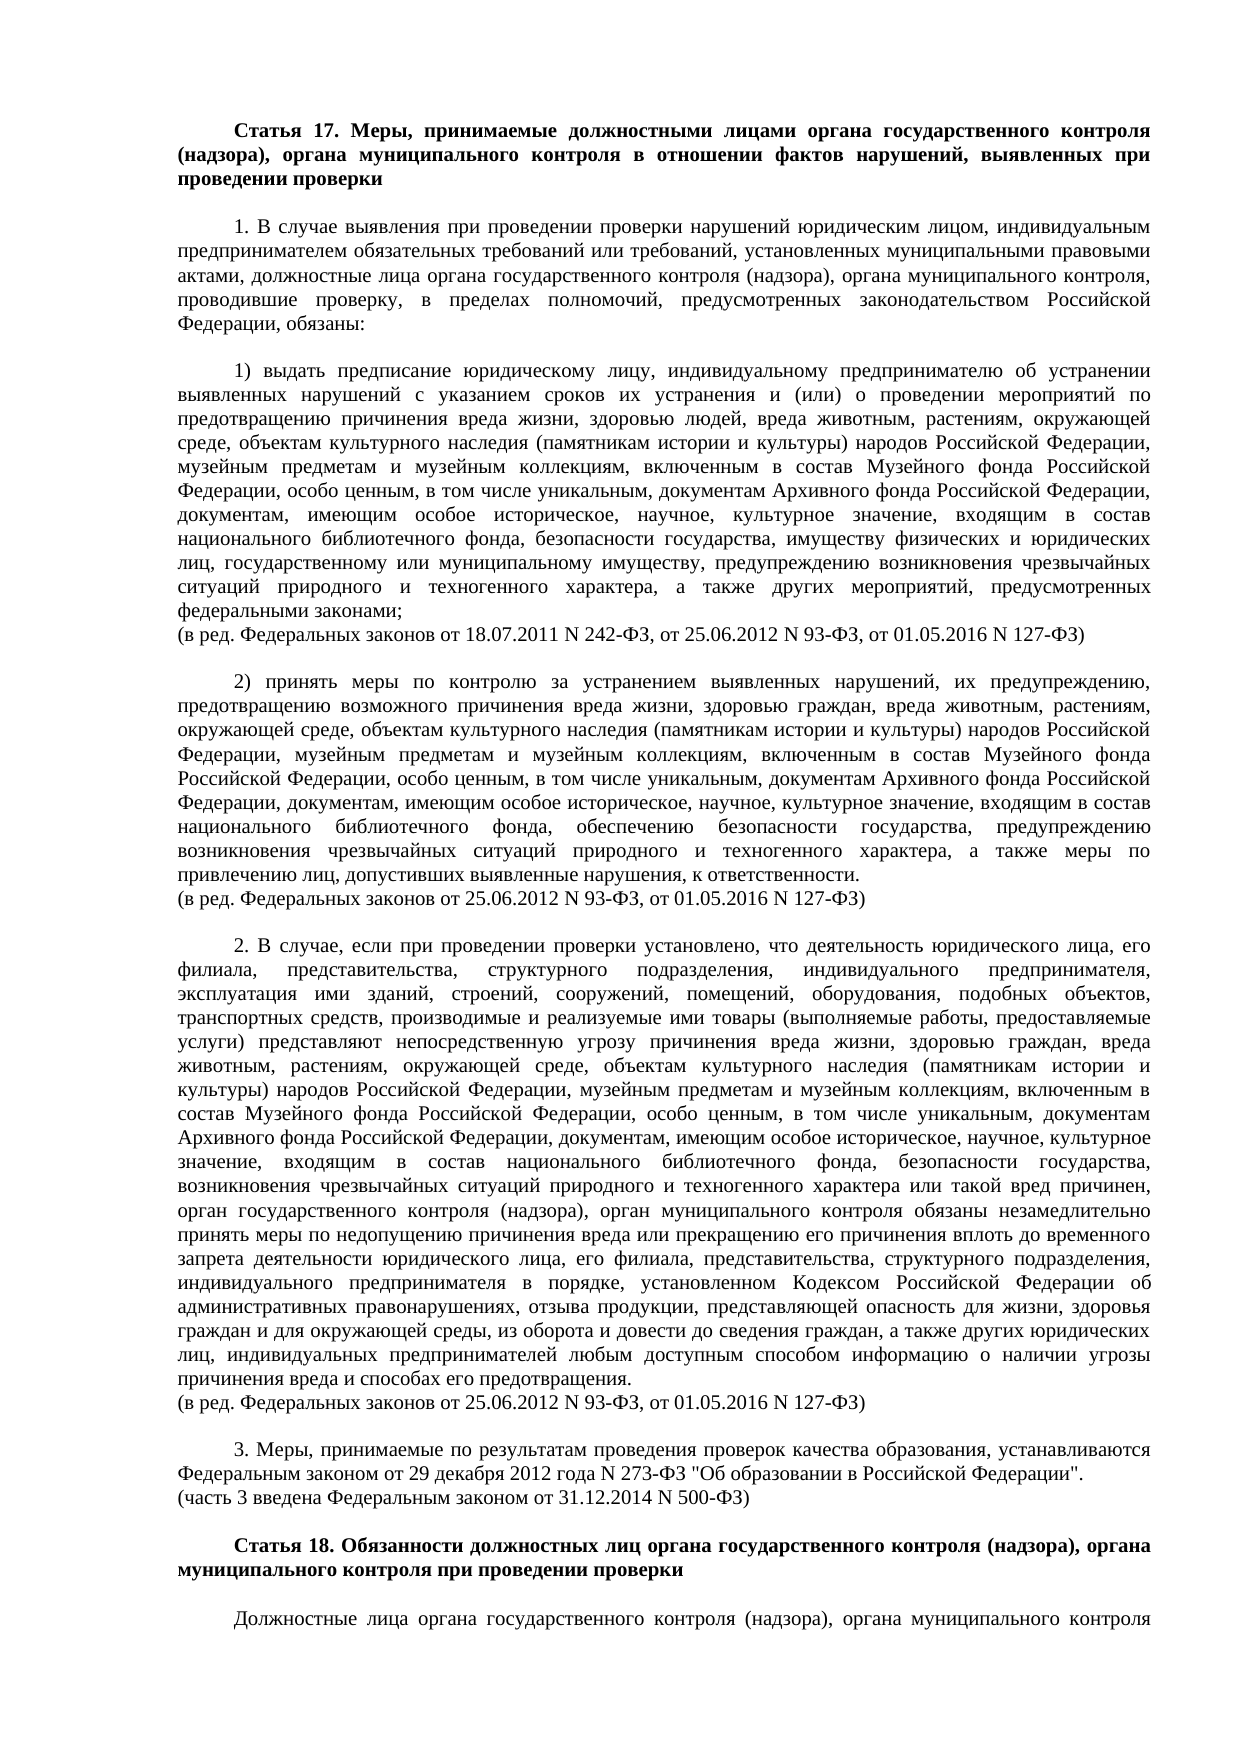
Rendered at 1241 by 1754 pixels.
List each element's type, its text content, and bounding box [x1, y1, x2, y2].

title Статья 18. Обязанности должностных лиц органа государственного контроля (надзора), органа муниципального контроля при проведении проверки [177, 1533, 1152, 1581]
text (в ред. Федеральных законов от 25.06.2012 N 93-ФЗ, от 01.05.2016 N 127-ФЗ) [177, 1390, 1152, 1414]
text (часть 3 введена Федеральным законом от 31.12.2014 N 500-ФЗ) [177, 1485, 1152, 1509]
text (в ред. Федеральных законов от 25.06.2012 N 93-ФЗ, от 01.05.2016 N 127-ФЗ) [177, 886, 1152, 910]
title Статья 17. Меры, принимаемые должностными лицами органа государственного контроля (надзора), органа муниципального контроля в отношении фактов нарушений, выявленных при проведении проверки [177, 118, 1152, 190]
text 2. В случае, если при проведении проверки установлено, что деятельность юридического лица, его филиала, представительства, структурного подразделения, индивидуального предпринимателя, эксплуатация ими зданий, строений, сооружений, помещений, оборудования, подобных объектов, транспортных средств, производимые и реализуемые ими товары (выполняемые работы, предоставляемые услуги) представляют непосредственную угрозу причинения вреда жизни, здоровью граждан, вреда животным, растениям, окружающей среде, объектам культурного наследия (памятникам истории и культуры) народов Российской Федерации, музейным предметам и музейным коллекциям, включенным в состав Музейного фонда Российской Федерации, особо ценным, в том числе уникальным, документам Архивного фонда Российской Федерации, документам, имеющим особое историческое, научное, культурное значение, входящим в состав национального библиотечного фонда, безопасности государства, возникновения чрезвычайных ситуаций природного и техногенного характера или такой вред причинен, орган государственного контроля (надзора), орган муниципального контроля обязаны незамедлительно принять меры по недопущению причинения вреда или прекращению его причинения вплоть до временного запрета деятельности юридического лица, его филиала, представительства, структурного подразделения, индивидуального предпринимателя в порядке, установленном Кодексом Российской Федерации об административных правонарушениях, отзыва продукции, представляющей опасность для жизни, здоровья граждан и для окружающей среды, из оборота и довести до сведения граждан, а также других юридических лиц, индивидуальных предпринимателей любым доступным способом информацию о наличии угрозы причинения вреда и способах его предотвращения. [177, 933, 1152, 1390]
text 2) принять меры по контролю за устранением выявленных нарушений, их предупреждению, предотвращению возможного причинения вреда жизни, здоровью граждан, вреда животным, растениям, окружающей среде, объектам культурного наследия (памятникам истории и культуры) народов Российской Федерации, музейным предметам и музейным коллекциям, включенным в состав Музейного фонда Российской Федерации, особо ценным, в том числе уникальным, документам Архивного фонда Российской Федерации, документам, имеющим особое историческое, научное, культурное значение, входящим в состав национального библиотечного фонда, обеспечению безопасности государства, предупреждению возникновения чрезвычайных ситуаций природного и техногенного характера, а также меры по привлечению лиц, допустивших выявленные нарушения, к ответственности. [177, 669, 1152, 886]
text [177, 1605, 1152, 1629]
text 3. Меры, принимаемые по результатам проведения проверок качества образования, устанавливаются Федеральным законом от 29 декабря 2012 года N 273-ФЗ "Об образовании в Российской Федерации". [177, 1437, 1152, 1485]
text 1. В случае выявления при проведении проверки нарушений юридическим лицом, индивидуальным предпринимателем обязательных требований или требований, установленных муниципальными правовыми актами, должностные лица органа государственного контроля (надзора), органа муниципального контроля, проводившие проверку, в пределах полномочий, предусмотренных законодательством Российской Федерации, обязаны: [177, 214, 1152, 335]
text (в ред. Федеральных законов от 18.07.2011 N 242-ФЗ, от 25.06.2012 N 93-ФЗ, от 01.05.2016 N 127-ФЗ) [177, 622, 1152, 646]
text 1) выдать предписание юридическому лицу, индивидуальному предпринимателю об устранении выявленных нарушений с указанием сроков их устранения и (или) о проведении мероприятий по предотвращению причинения вреда жизни, здоровью людей, вреда животным, растениям, окружающей среде, объектам культурного наследия (памятникам истории и культуры) народов Российской Федерации, музейным предметам и музейным коллекциям, включенным в состав Музейного фонда Российской Федерации, особо ценным, в том числе уникальным, документам Архивного фонда Российской Федерации, документам, имеющим особое историческое, научное, культурное значение, входящим в состав национального библиотечного фонда, безопасности государства, имуществу физических и юридических лиц, государственному или муниципальному имуществу, предупреждению возникновения чрезвычайных ситуаций природного и техногенного характера, а также других мероприятий, предусмотренных федеральными законами; [177, 358, 1152, 622]
